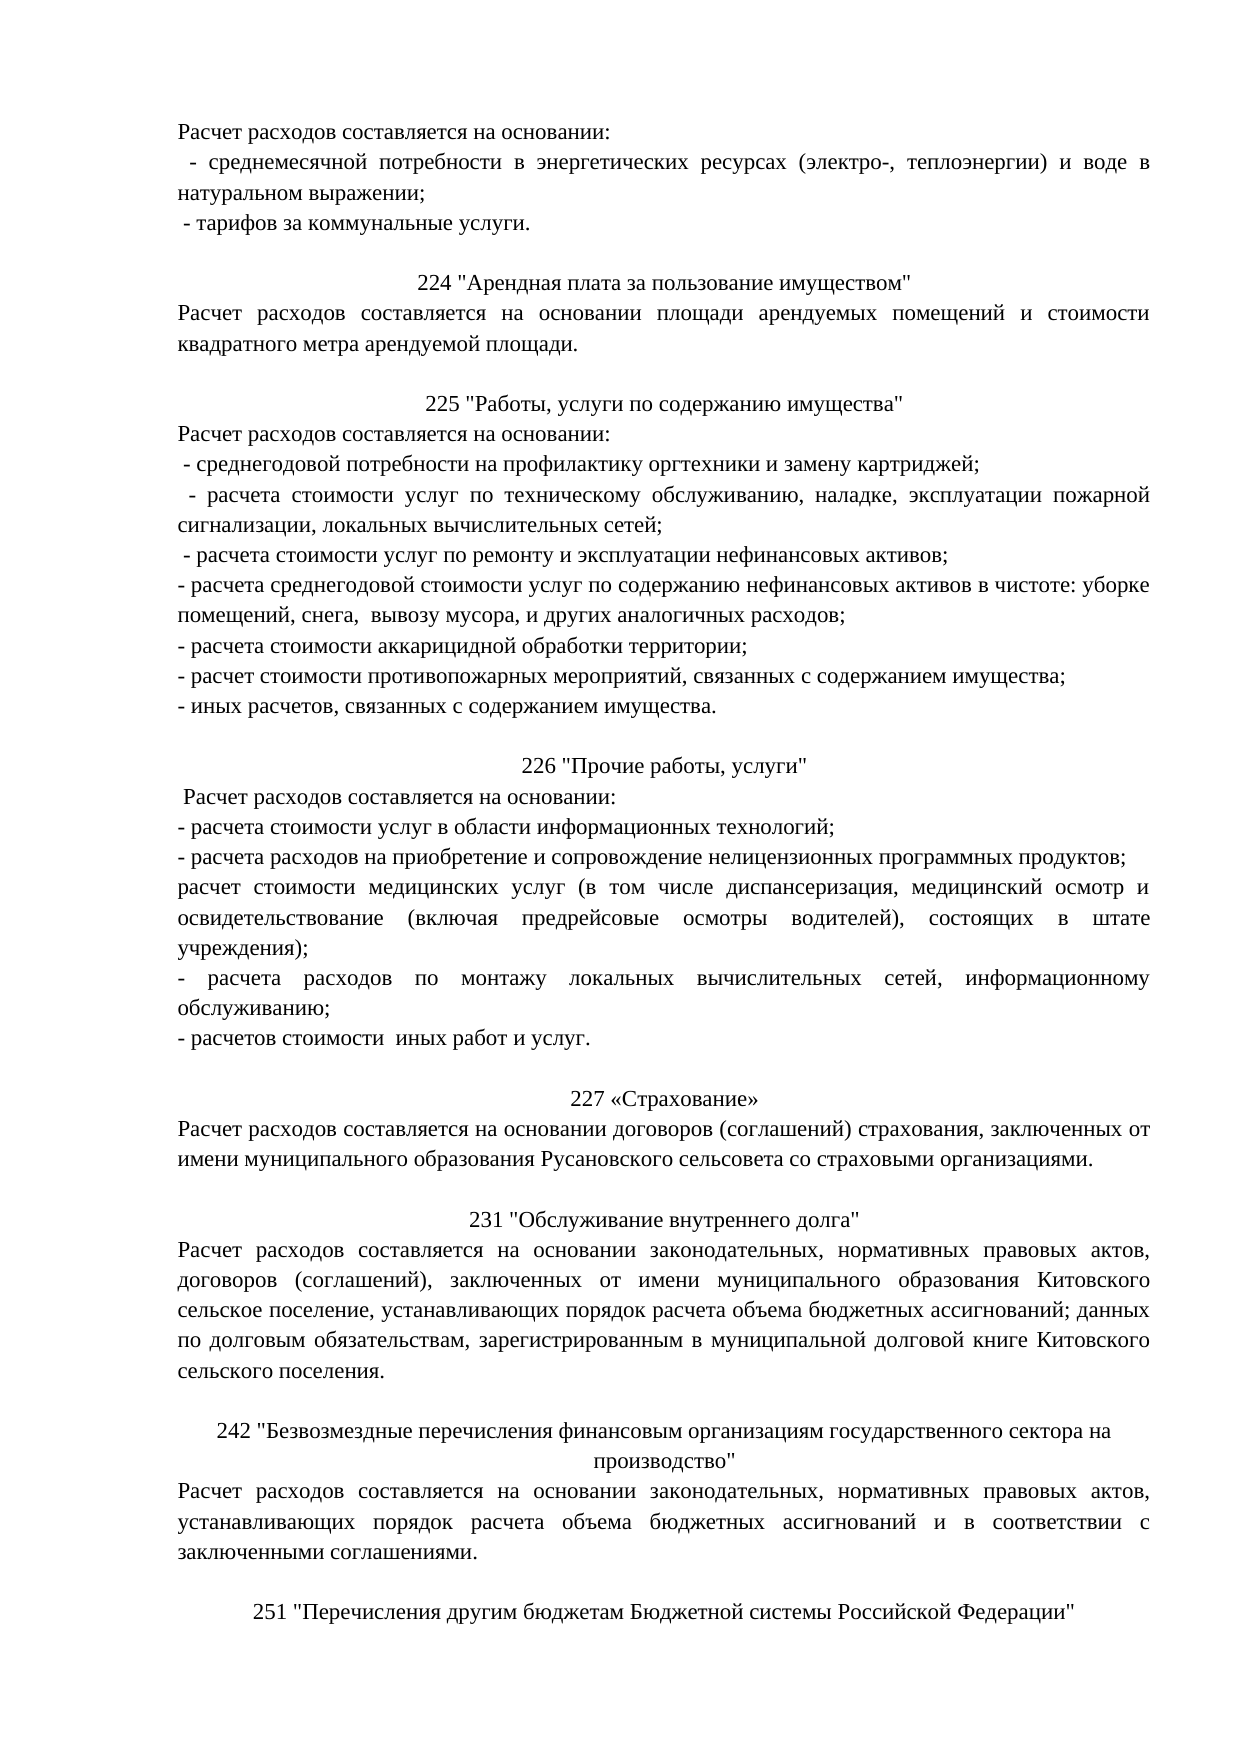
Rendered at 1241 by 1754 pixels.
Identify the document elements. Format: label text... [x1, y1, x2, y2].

text - среднемесячной потребности в энергетических ресурсах (электро-, теплоэнергии) и воде в натуральном выражении; [177, 148, 1152, 205]
text - расчетов стоимости иных работ и услуг. [177, 1024, 1152, 1051]
text - расчета стоимости услуг по техническому обслуживанию, наладке, эксплуатации пожарной сигнализации, локальных вычислительных сетей; [177, 481, 1152, 537]
text 226 "Прочие работы, услуги" [177, 752, 1152, 779]
text расчет стоимости медицинских услуг (в том числе диспансеризация, медицинский осмотр и освидетельствование (включая предрейсовые осмотры водителей), состоящих в штате учреждения); [177, 873, 1152, 960]
text - расчета стоимости услуг в области информационных технологий; [177, 813, 1152, 839]
text 225 "Работы, услуги по содержанию имущества" [177, 390, 1152, 416]
text Расчет расходов составляется на основании: [177, 420, 1152, 447]
text Расчет расходов составляется на основании законодательных, нормативных правовых актов, договоров (соглашений), заключенных от имени муниципального образования Китовского сельское поселение, устанавливающих порядок расчета объема бюджетных ассигнований; данных по долговым обязательствам, зарегистрированным в муниципальной долговой книге Китовского сельского поселения. [177, 1236, 1152, 1383]
text Расчет расходов составляется на основании площади арендуемых помещений и стоимости квадратного метра арендуемой площади. [177, 299, 1152, 356]
text - расчета стоимости аккарицидной обработки территории; [177, 632, 1152, 658]
text 231 "Обслуживание внутреннего долга" [177, 1206, 1152, 1232]
text Расчет расходов составляется на основании: [177, 783, 1152, 809]
text - расчета расходов на приобретение и сопровождение нелицензионных программных продуктов; [177, 843, 1152, 869]
text - расчет стоимости противопожарных мероприятий, связанных с содержанием имущества; [177, 662, 1152, 688]
text - расчета стоимости услуг по ремонту и эксплуатации нефинансовых активов; [177, 541, 1152, 567]
text 227 «Страхование» [177, 1085, 1152, 1111]
text Расчет расходов составляется на основании: [177, 118, 1152, 144]
text - тарифов за коммунальные услуги. [177, 209, 1152, 235]
text 251 "Перечисления другим бюджетам Бюджетной системы Российской Федерации" [177, 1598, 1152, 1625]
text - расчета среднегодовой стоимости услуг по содержанию нефинансовых активов в чистоте: уборке помещений, снега, вывозу мусора, и других аналогичных расходов; [177, 571, 1152, 628]
text 242 "Безвозмездные перечисления финансовым организациям государственного сектора на производство" [177, 1417, 1152, 1474]
text Расчет расходов составляется на основании договоров (соглашений) страхования, заключенных от имени муниципального образования Русановского сельсовета со страховыми организациями. [177, 1115, 1152, 1172]
text - иных расчетов, связанных с содержанием имущества. [177, 692, 1152, 718]
text 224 "Арендная плата за пользование имуществом" [177, 269, 1152, 296]
text Расчет расходов составляется на основании законодательных, нормативных правовых актов, устанавливающих порядок расчета объема бюджетных ассигнований и в соответствии с заключенными соглашениями. [177, 1477, 1152, 1564]
text - расчета расходов по монтажу локальных вычислительных сетей, информационному обслуживанию; [177, 964, 1152, 1021]
text - среднегодовой потребности на профилактику оргтехники и замену картриджей; [177, 450, 1152, 477]
